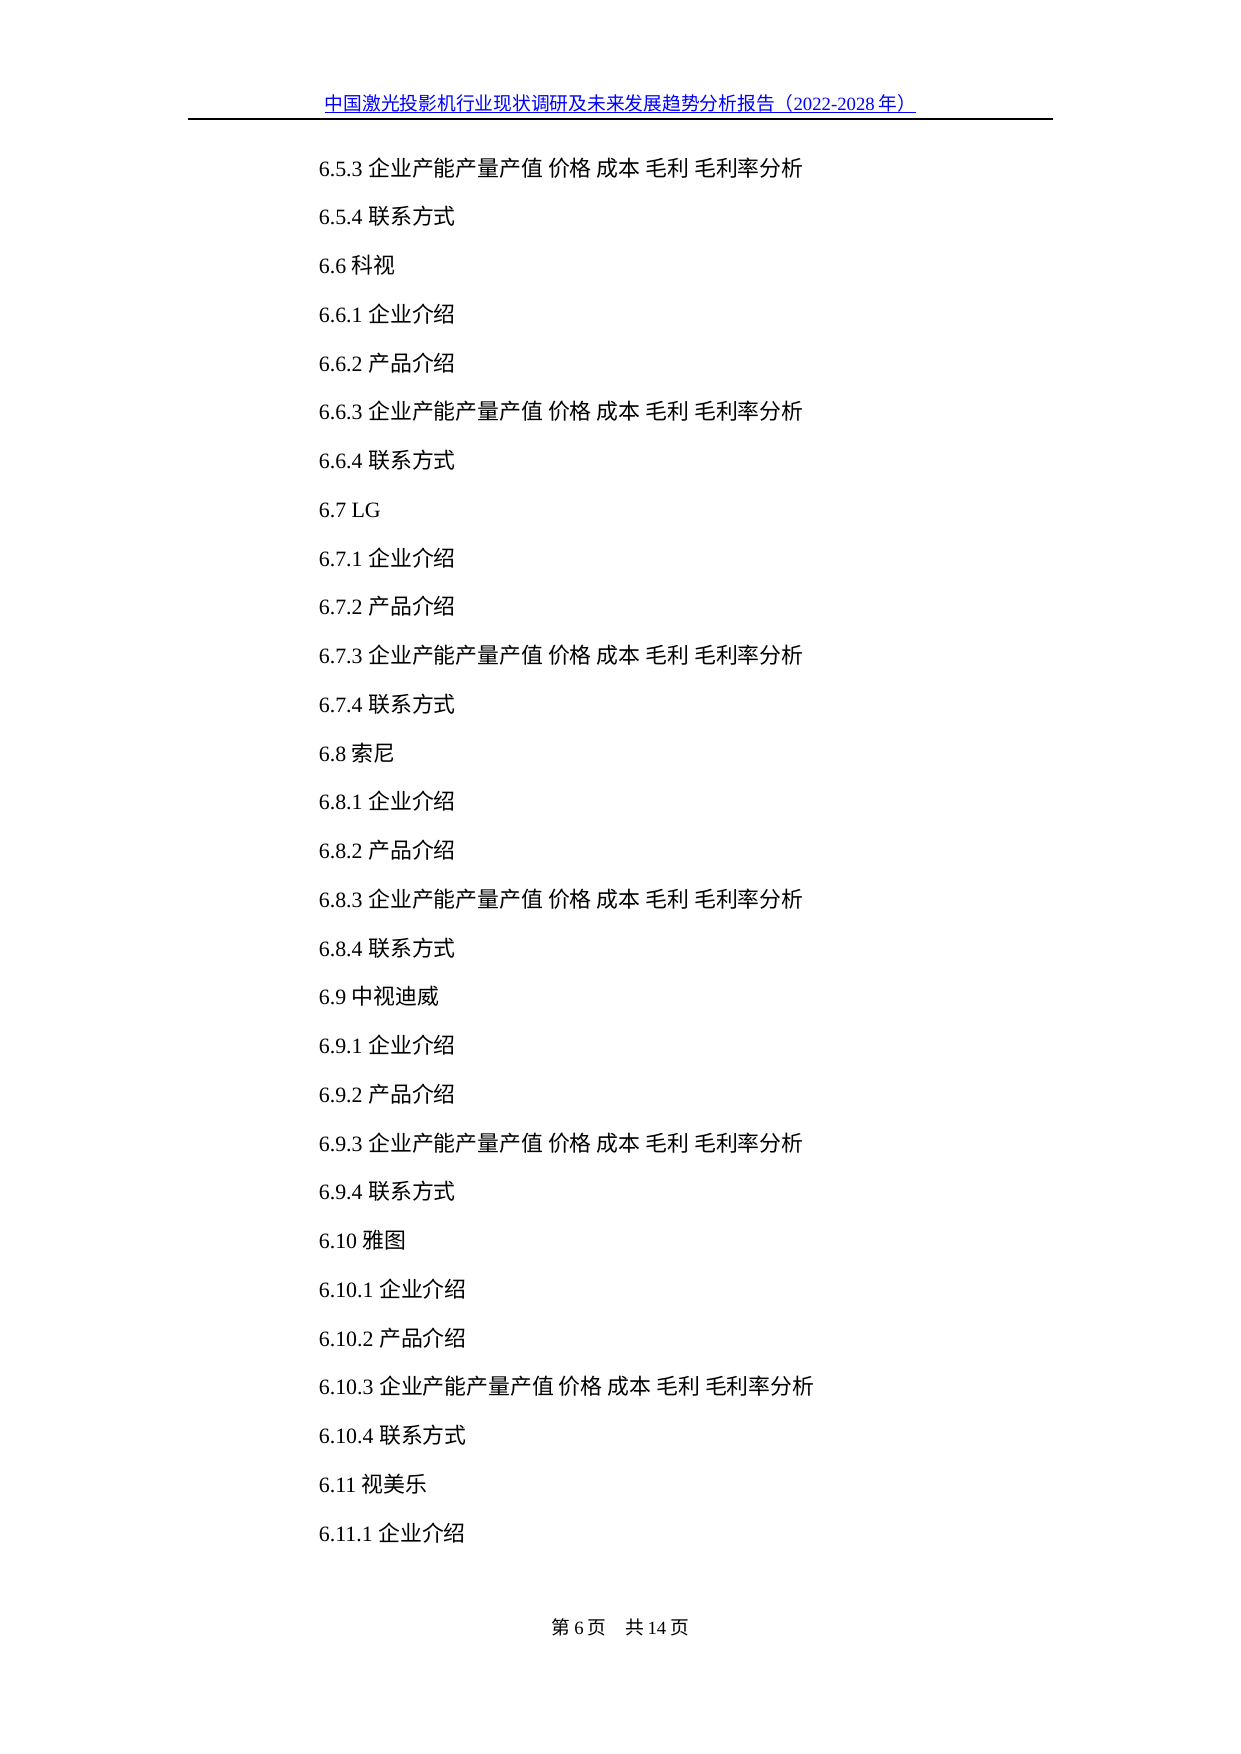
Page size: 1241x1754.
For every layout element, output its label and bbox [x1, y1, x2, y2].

text [187, 150, 1053, 1548]
